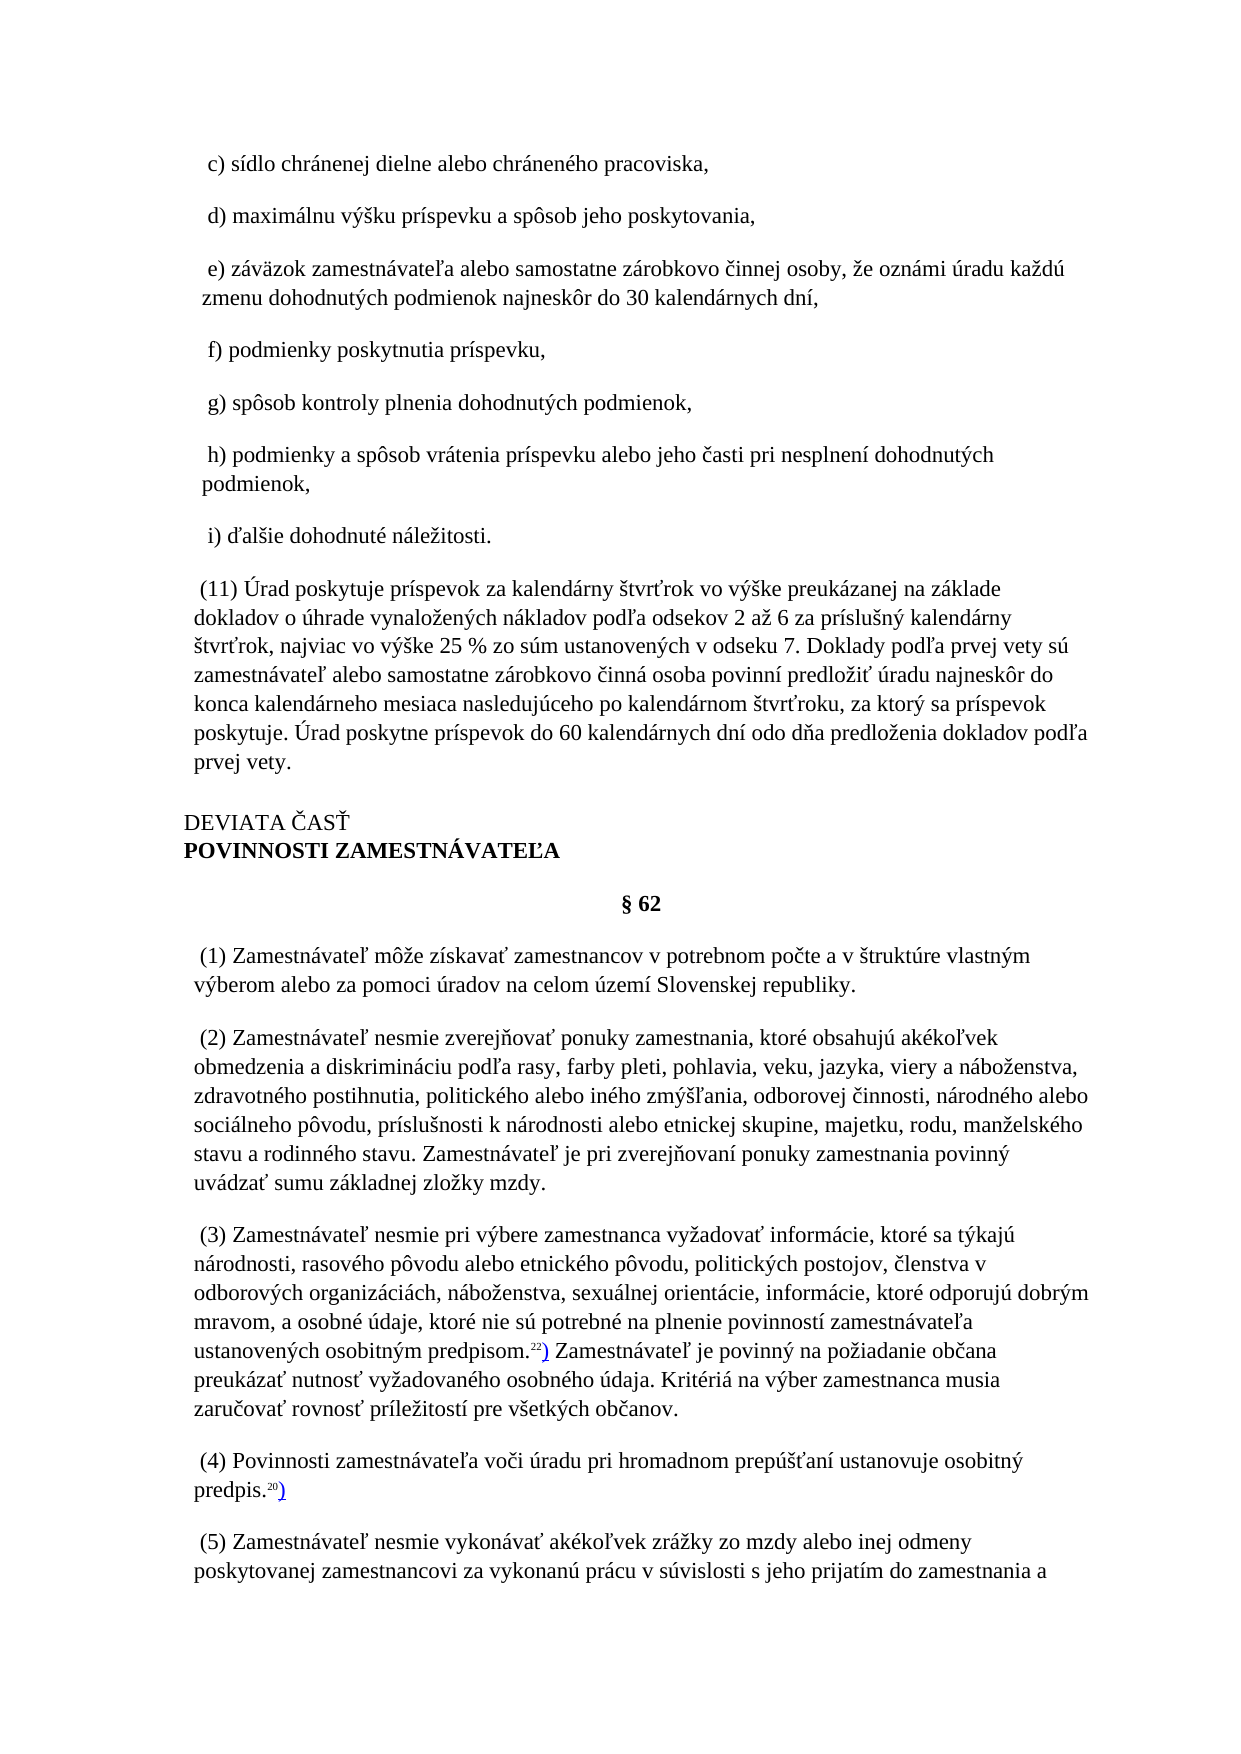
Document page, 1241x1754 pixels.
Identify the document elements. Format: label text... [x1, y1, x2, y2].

text h) podmienky a spôsob vrátenia príspevku alebo jeho časti pri nesplnení dohodnutých podmienok, [202, 441, 1090, 496]
text c) sídlo chránenej dielne alebo chráneného pracoviska, [202, 150, 1090, 176]
text g) spôsob kontroly plnenia dohodnutých podmienok, [202, 388, 1090, 415]
text (11) Úrad poskytuje príspevok za kalendárny štvrťrok vo výške preukázanej na základe dokladov o úhrade vynaložených nákladov podľa odsekov 2 až 6 za príslušný kalendárny štvrťrok, najviac vo výške 25 % zo súm ustanovených v odseku 7. Doklady podľa prvej vety sú zamestnávateľ alebo samostatne zárobkovo činná osoba povinní predložiť úradu najneskôr do konca kalendárneho mesiaca nasledujúceho po kalendárnom štvrťroku, za ktorý sa príspevok poskytuje. Úrad poskytne príspevok do 60 kalendárnych dní odo dňa predloženia dokladov podľa prvej vety. [194, 575, 1090, 775]
text § 62 [186, 890, 1090, 916]
text d) maximálnu výšku príspevku a spôsob jeho poskytovania, [202, 202, 1090, 229]
text i) ďalšie dohodnuté náležitosti. [202, 522, 1090, 549]
text POVINNOSTI ZAMESTNÁVATEĽA [178, 838, 1090, 864]
text (4) Povinnosti zamestnávateľa voči úradu pri hromadnom prepúšťaní ustanovuje osobitný predpis.20) [194, 1447, 1090, 1502]
text (3) Zamestnávateľ nesmie pri výbere zamestnanca vyžadovať informácie, ktoré sa týkajú národnosti, rasového pôvodu alebo etnického pôvodu, politických postojov, členstva v odborových organizáciách, náboženstva, sexuálnej orientácie, informácie, ktoré odporujú dobrým mravom, a osobné údaje, ktoré nie sú potrebné na plnenie povinností zamestnávateľa ustanovených osobitným predpisom.22) Zamestnávateľ je povinný na požiadanie občana preukázať nutnosť vyžadovaného osobného údaja. Kritériá na výber zamestnanca musia zaručovať rovnosť príležitostí pre všetkých občanov. [194, 1221, 1090, 1421]
text (2) Zamestnávateľ nesmie zverejňovať ponuky zamestnania, ktoré obsahujú akékoľvek obmedzenia a diskrimináciu podľa rasy, farby pleti, pohlavia, veku, jazyka, viery a náboženstva, zdravotného postihnutia, politického alebo iného zmýšľania, odborovej činnosti, národného alebo sociálneho pôvodu, príslušnosti k národnosti alebo etnickej skupine, majetku, rodu, manželského stavu a rodinného stavu. Zamestnávateľ je pri zverejňovaní ponuky zamestnania povinný uvádzať sumu základnej zložky mzdy. [194, 1024, 1090, 1195]
text DEVIATA ČASŤ [178, 809, 1090, 835]
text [194, 1528, 1090, 1584]
text e) záväzok zamestnávateľa alebo samostatne zárobkovo činnej osoby, že oznámi úradu každú zmenu dohodnutých podmienok najneskôr do 30 kalendárnych dní, [202, 255, 1090, 310]
text f) podmienky poskytnutia príspevku, [202, 336, 1090, 362]
text (1) Zamestnávateľ môže získavať zamestnancov v potrebnom počte a v štruktúre vlastným výberom alebo za pomoci úradov na celom území Slovenskej republiky. [194, 942, 1090, 998]
